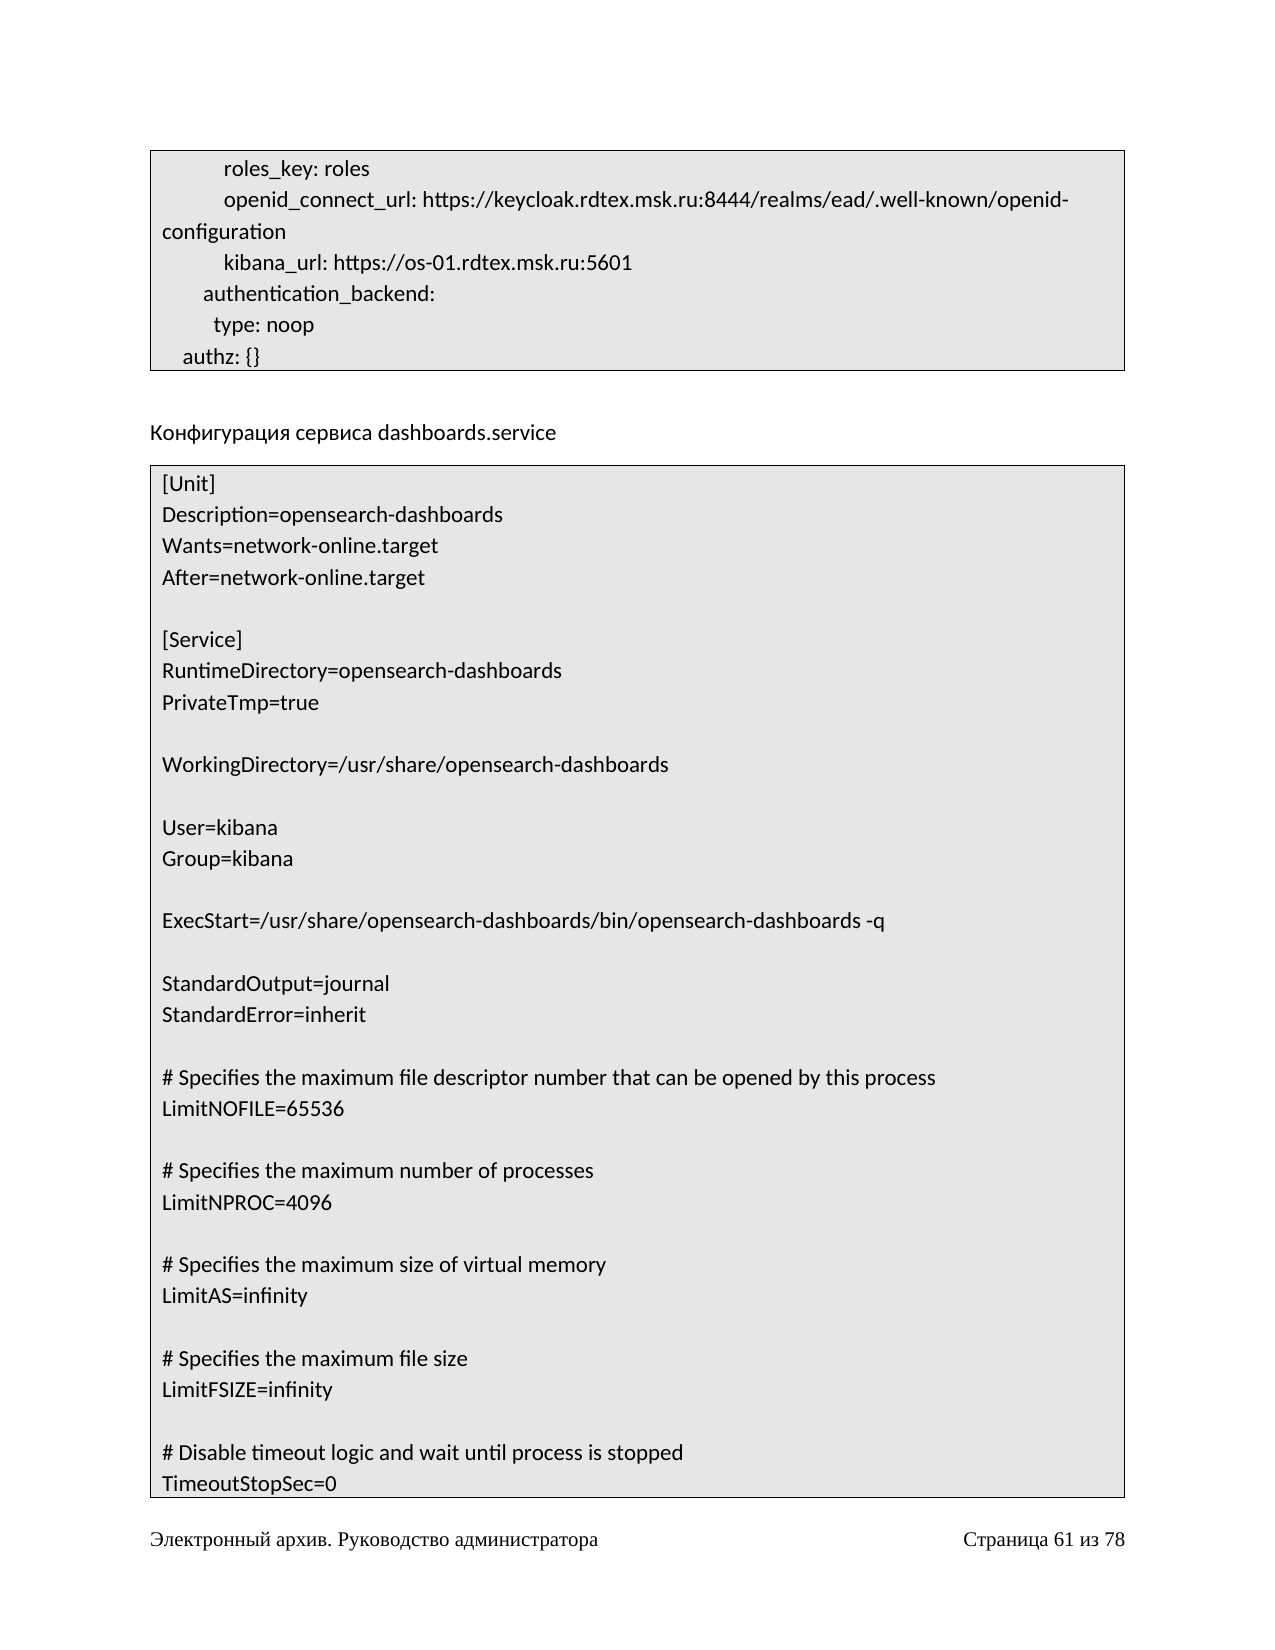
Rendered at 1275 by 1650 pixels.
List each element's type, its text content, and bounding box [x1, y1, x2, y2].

text Конфигурация сервиса dashboards.service [150, 418, 1125, 446]
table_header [151, 151, 1124, 370]
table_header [151, 466, 1124, 1497]
